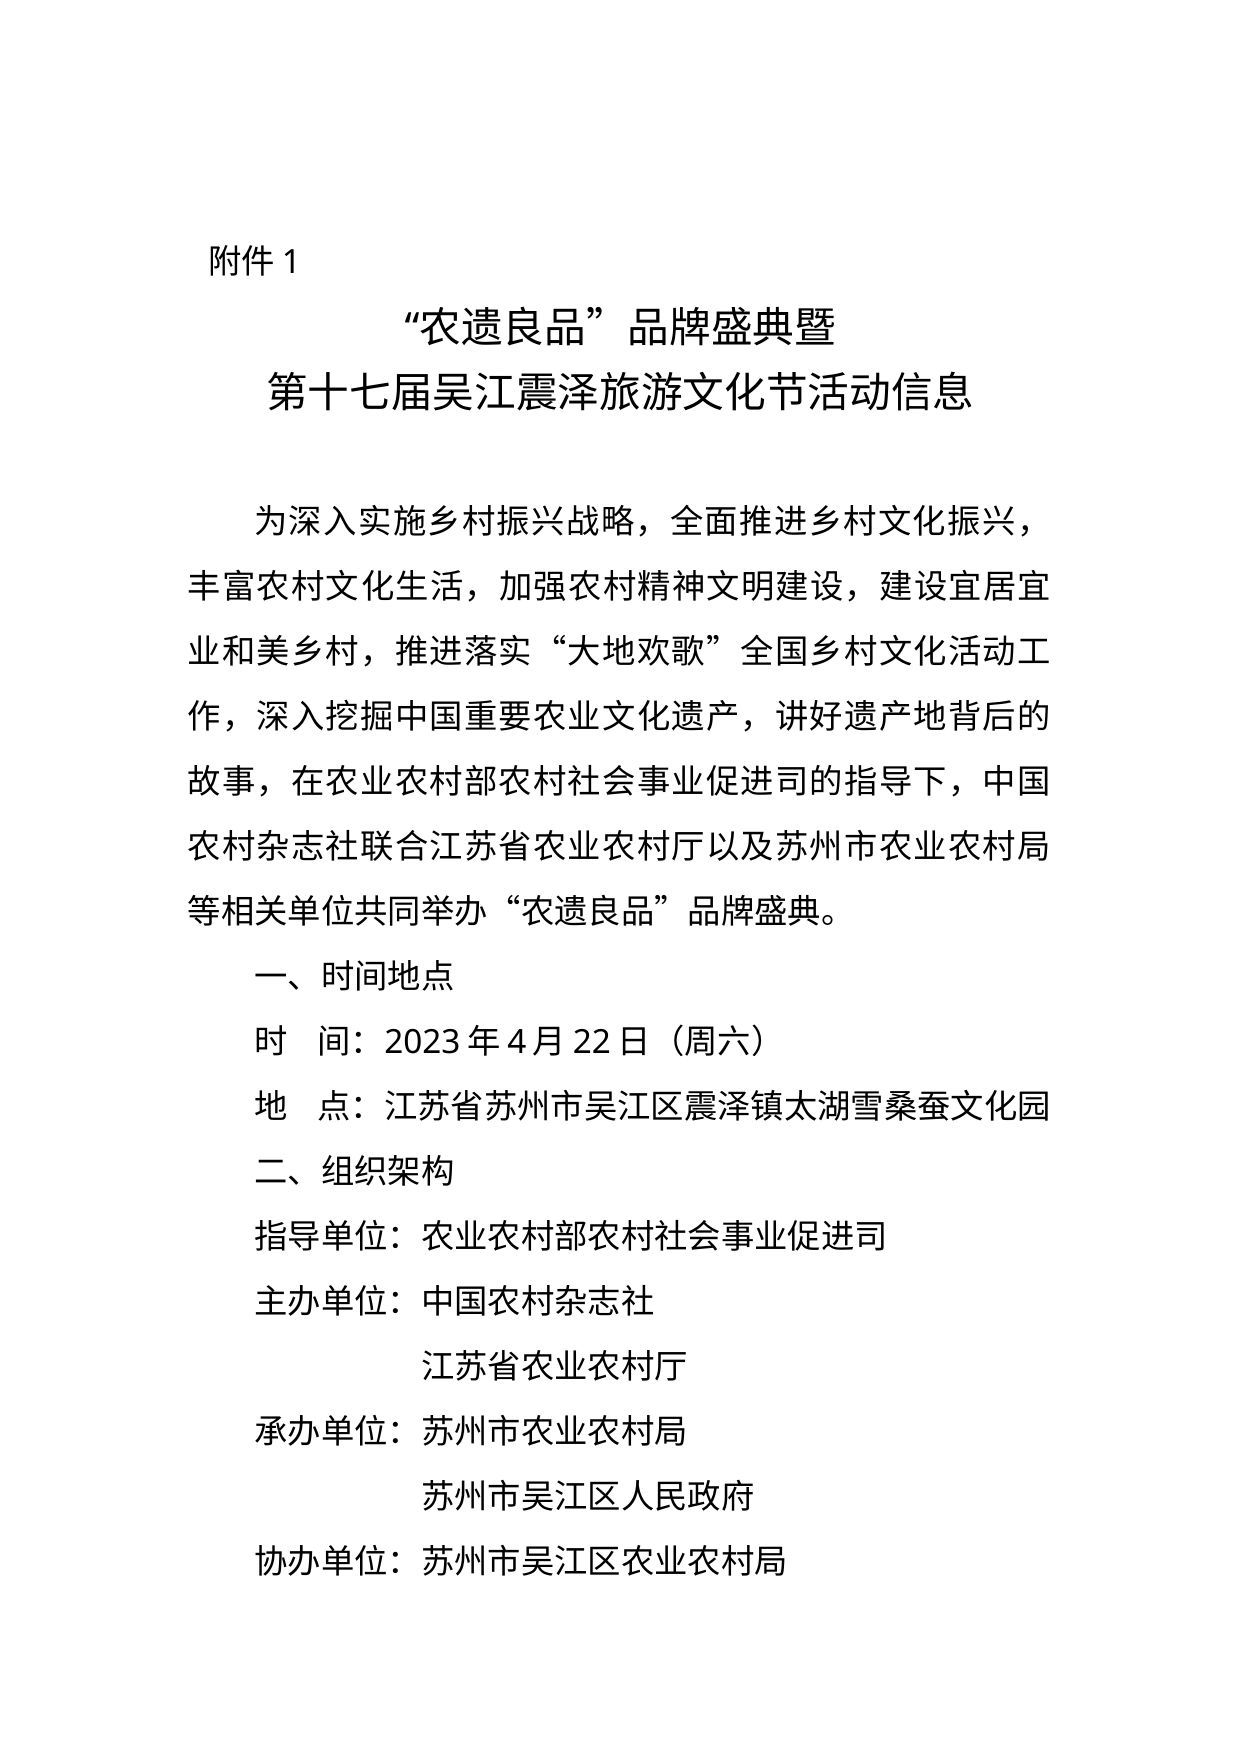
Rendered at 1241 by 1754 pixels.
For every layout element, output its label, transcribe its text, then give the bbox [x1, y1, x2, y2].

text 第十七届吴江震泽旅游文化节活动信息 [187, 357, 1053, 422]
text 二、组织架构 [187, 1137, 1053, 1202]
text 地 点：江苏省苏州市吴江区震泽镇太湖雪桑蚕文化园 [187, 1072, 1053, 1137]
text 指导单位：农业农村部农村社会事业促进司 [187, 1202, 1053, 1267]
text 主办单位：中国农村杂志社 [187, 1267, 1053, 1332]
text 时 间：2023年4月22日（周六） [187, 1007, 1053, 1072]
text 协办单位：苏州市吴江区农业农村局 [187, 1527, 1053, 1592]
text 为深入实施乡村振兴战略，全面推进乡村文化振兴，丰富农村文化生活，加强农村精神文明建设，建设宜居宜业和美乡村，推进落实“大地欢歌”全国乡村文化活动工作，深入挖掘中国重要农业文化遗产，讲好遗产地背后的故事，在农业农村部农村社会事业促进司的指导下，中国农村杂志社联合江苏省农业农村厅以及苏州市农业农村局等相关单位共同举办“农遗良品”品牌盛典。 [187, 487, 1053, 942]
text 江苏省农业农村厅 [187, 1332, 1053, 1397]
text 一、时间地点 [187, 942, 1053, 1007]
text 苏州市吴江区人民政府 [187, 1462, 1053, 1527]
text 附件1 [187, 227, 1053, 292]
text 承办单位：苏州市农业农村局 [187, 1397, 1053, 1462]
text “农遗良品”品牌盛典暨 [187, 292, 1053, 357]
